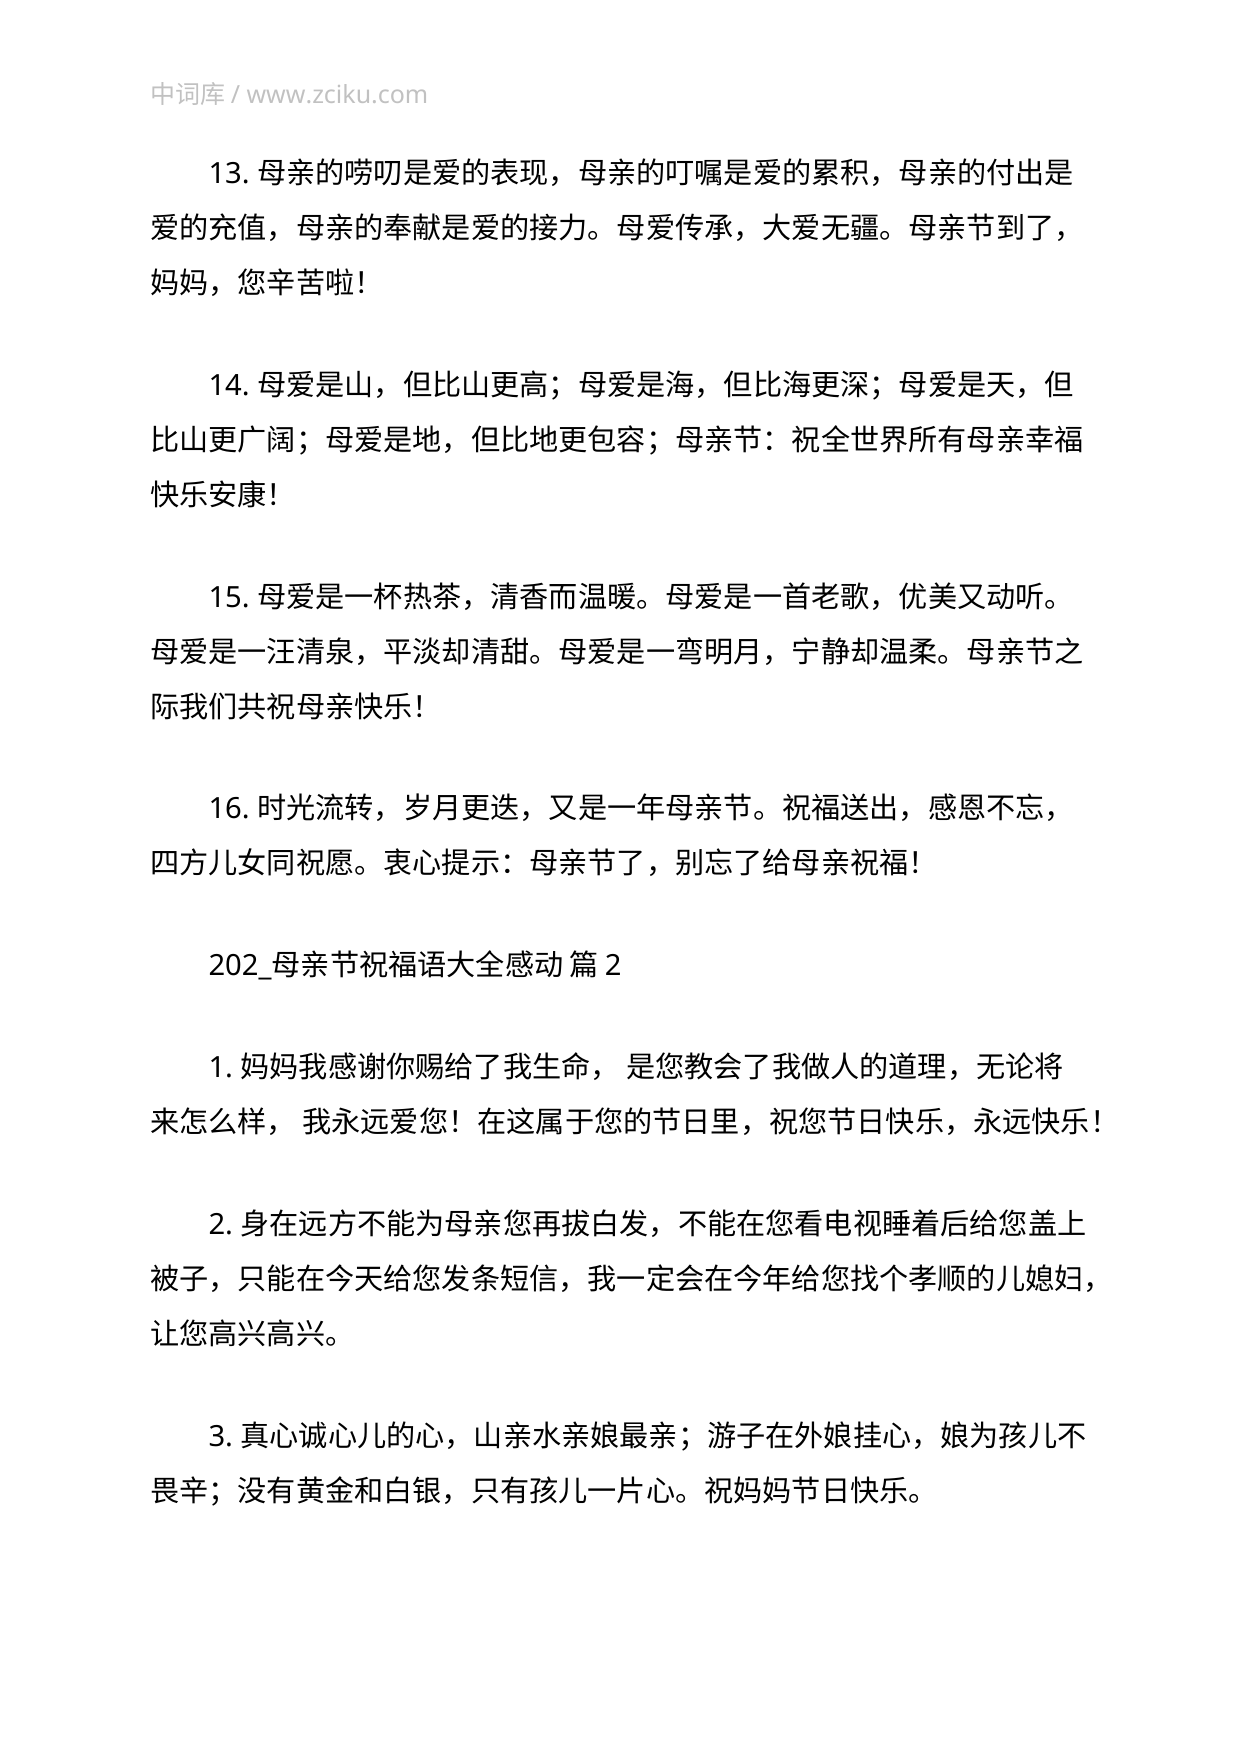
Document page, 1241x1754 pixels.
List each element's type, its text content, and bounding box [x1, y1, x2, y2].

text 3. 真心诚心儿的心，山亲水亲娘最亲；游子在外娘挂心，娘为孩儿不畏辛；没有黄金和白银，只有孩儿一片心。祝妈妈节日快乐。 [150, 1412, 1090, 1509]
text 15. 母爱是一杯热茶，清香而温暖。母爱是一首老歌，优美又动听。母爱是一汪清泉，平淡却清甜。母爱是一弯明月，宁静却温柔。母亲节之际我们共祝母亲快乐！ [150, 573, 1090, 726]
text 13. 母亲的唠叨是爱的表现，母亲的叮嘱是爱的累积，母亲的付出是爱的充值，母亲的奉献是爱的接力。母爱传承，大爱无疆。母亲节到了，妈妈，您辛苦啦！ [150, 150, 1090, 302]
text 16. 时光流转，岁月更迭，又是一年母亲节。祝福送出，感恩不忘，四方儿女同祝愿。衷心提示：母亲节了，别忘了给母亲祝福！ [150, 785, 1090, 882]
text 202_母亲节祝福语大全感动 篇2 [150, 942, 1090, 984]
text 1. 妈妈我感谢你赐给了我生命， 是您教会了我做人的道理，无论将来怎么样， 我永远爱您！在这属于您的节日里，祝您节日快乐，永远快乐！ [150, 1044, 1090, 1141]
text 14. 母爱是山，但比山更高；母爱是海，但比海更深；母爱是天，但比山更广阔；母爱是地，但比地更包容；母亲节：祝全世界所有母亲幸福快乐安康！ [150, 362, 1090, 514]
text 2. 身在远方不能为母亲您再拔白发，不能在您看电视睡着后给您盖上被子，只能在今天给您发条短信，我一定会在今年给您找个孝顺的儿媳妇，让您高兴高兴。 [150, 1201, 1090, 1353]
